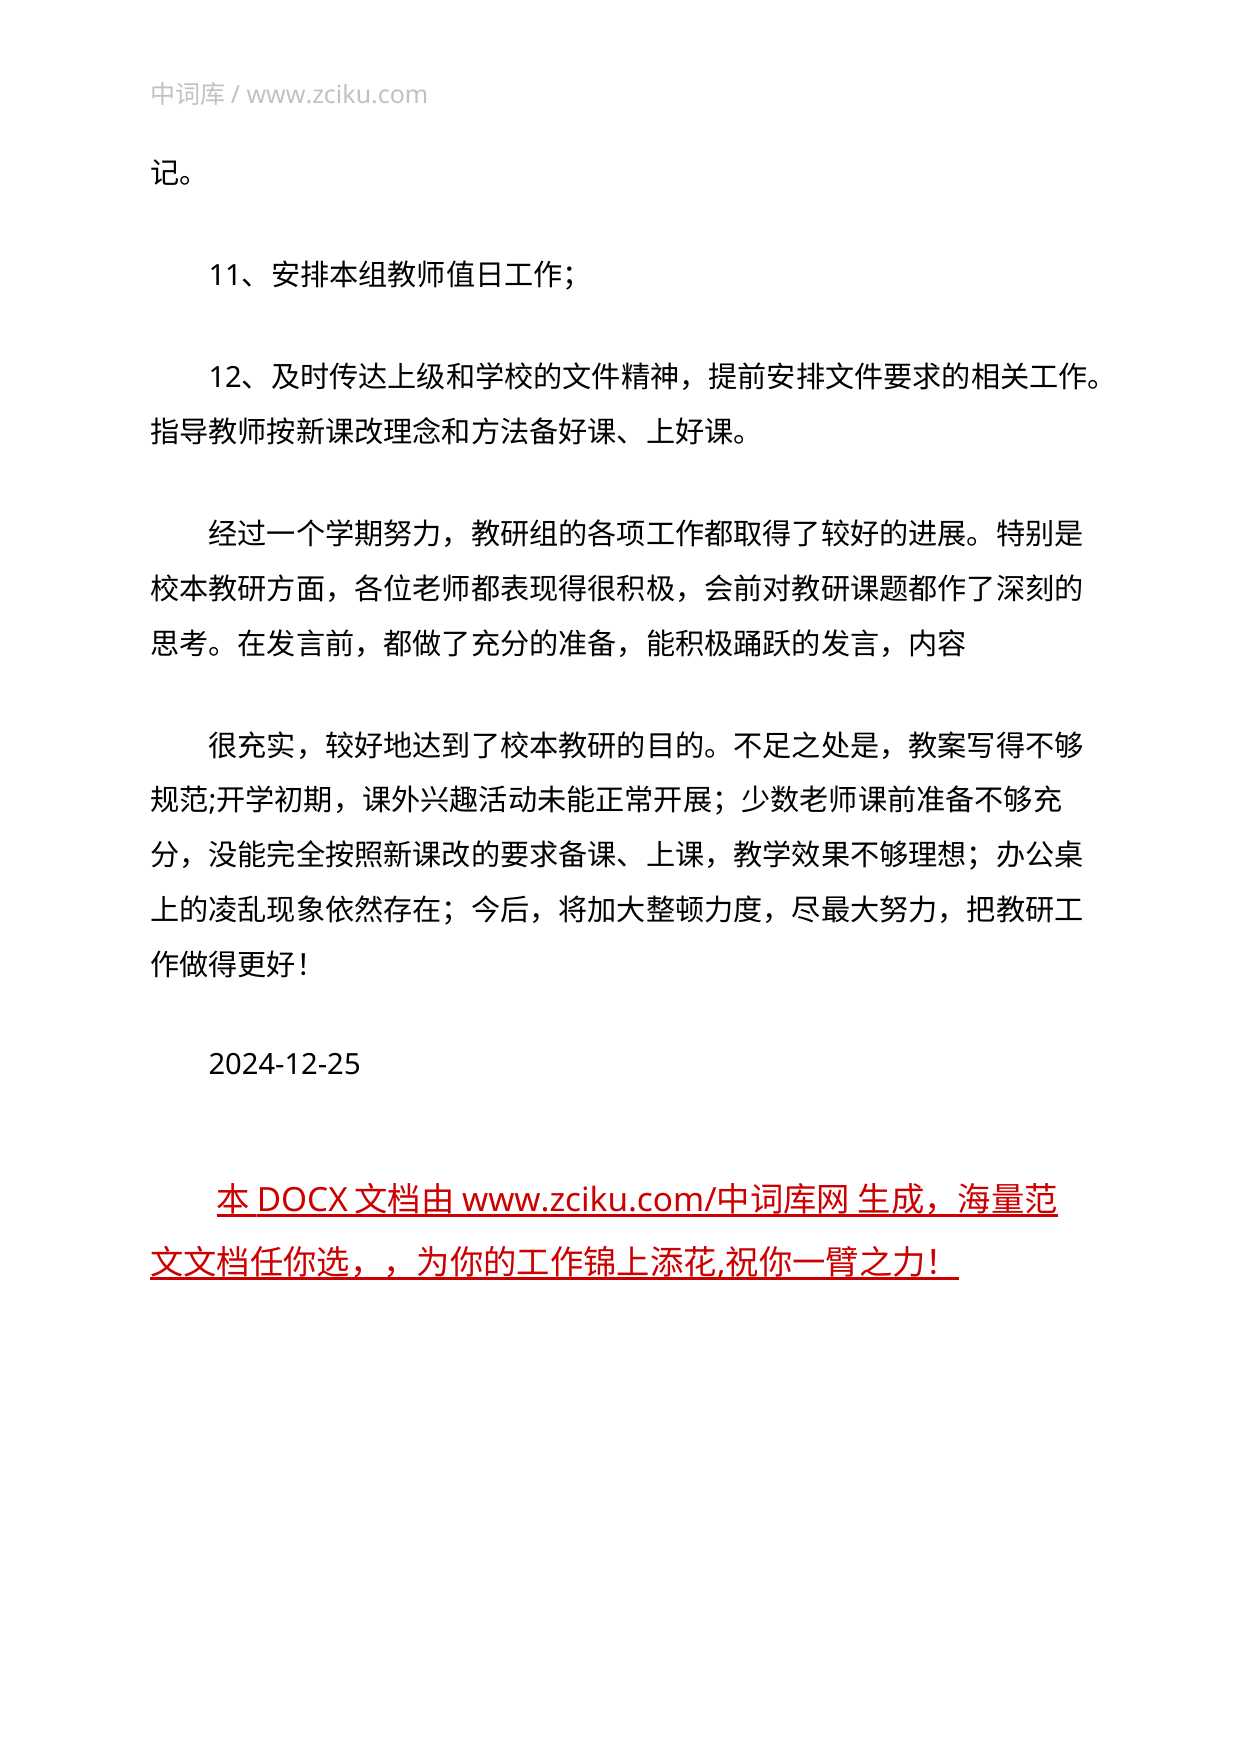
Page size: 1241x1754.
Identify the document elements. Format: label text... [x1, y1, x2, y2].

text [150, 150, 1090, 192]
text 经过一个学期努力，教研组的各项工作都取得了较好的进展。特别是校本教研方面，各位老师都表现得很积极，会前对教研课题都作了深刻的思考。在发言前，都做了充分的准备，能积极踊跃的发言，内容 [150, 511, 1090, 663]
text 2024-12-25 [150, 1043, 1090, 1083]
text 11、安排本组教师值日工作； [150, 252, 1090, 294]
text 12、及时传达上级和学校的文件精神，提前安排文件要求的相关工作。指导教师按新课改理念和方法备好课、上好课。 [150, 354, 1090, 451]
text 很充实，较好地达到了校本教研的目的。不足之处是，教案写得不够规范;开学初期，课外兴趣活动未能正常开展；少数老师课前准备不够充分，没能完全按照新课改的要求备课、上课，教学效果不够理想；办公桌上的凌乱现象依然存在；今后，将加大整顿力度，尽最大努力，把教研工作做得更好！ [150, 722, 1090, 984]
text 本DOCX文档由 www.zciku.com/中词库网 生成，海量范文文档任你选，，为你的工作锦上添花,祝你一臂之力！ [150, 1173, 1090, 1284]
